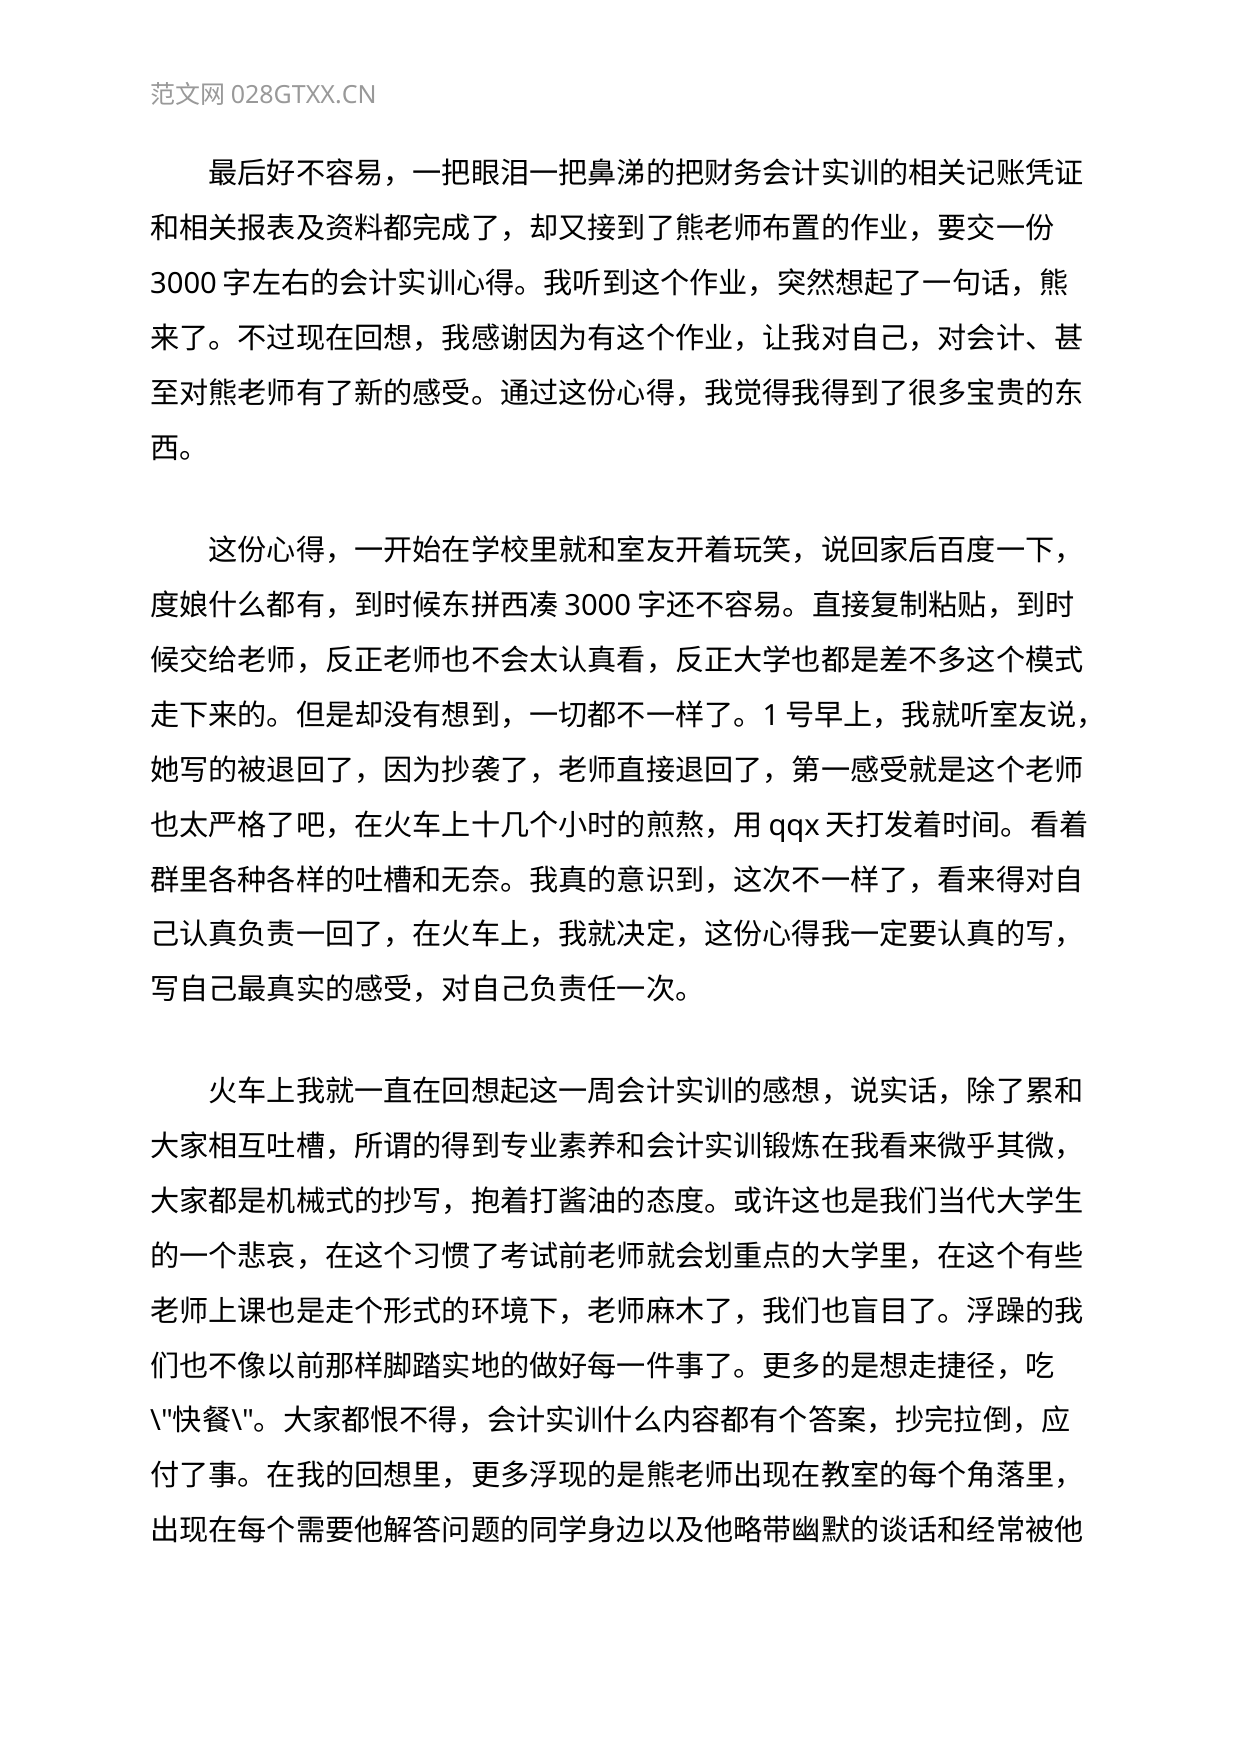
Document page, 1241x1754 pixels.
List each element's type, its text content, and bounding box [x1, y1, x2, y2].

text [150, 1068, 1090, 1549]
text 最后好不容易，一把眼泪一把鼻涕的把财务会计实训的相关记账凭证和相关报表及资料都完成了，却又接到了熊老师布置的作业，要交一份3000字左右的会计实训心得。我听到这个作业，突然想起了一句话，熊来了。不过现在回想，我感谢因为有这个作业，让我对自己，对会计、甚至对熊老师有了新的感受。通过这份心得，我觉得我得到了很多宝贵的东西。 [150, 150, 1090, 467]
text 这份心得，一开始在学校里就和室友开着玩笑，说回家后百度一下，度娘什么都有，到时候东拼西凑3000字还不容易。直接复制粘贴，到时候交给老师，反正老师也不会太认真看，反正大学也都是差不多这个模式走下来的。但是却没有想到，一切都不一样了。1号早上，我就听室友说，她写的被退回了，因为抄袭了，老师直接退回了，第一感受就是这个老师也太严格了吧，在火车上十几个小时的煎熬，用qqx天打发着时间。看着群里各种各样的吐槽和无奈。我真的意识到，这次不一样了，看来得对自己认真负责一回了，在火车上，我就决定，这份心得我一定要认真的写，写自己最真实的感受，对自己负责任一次。 [150, 526, 1090, 1008]
